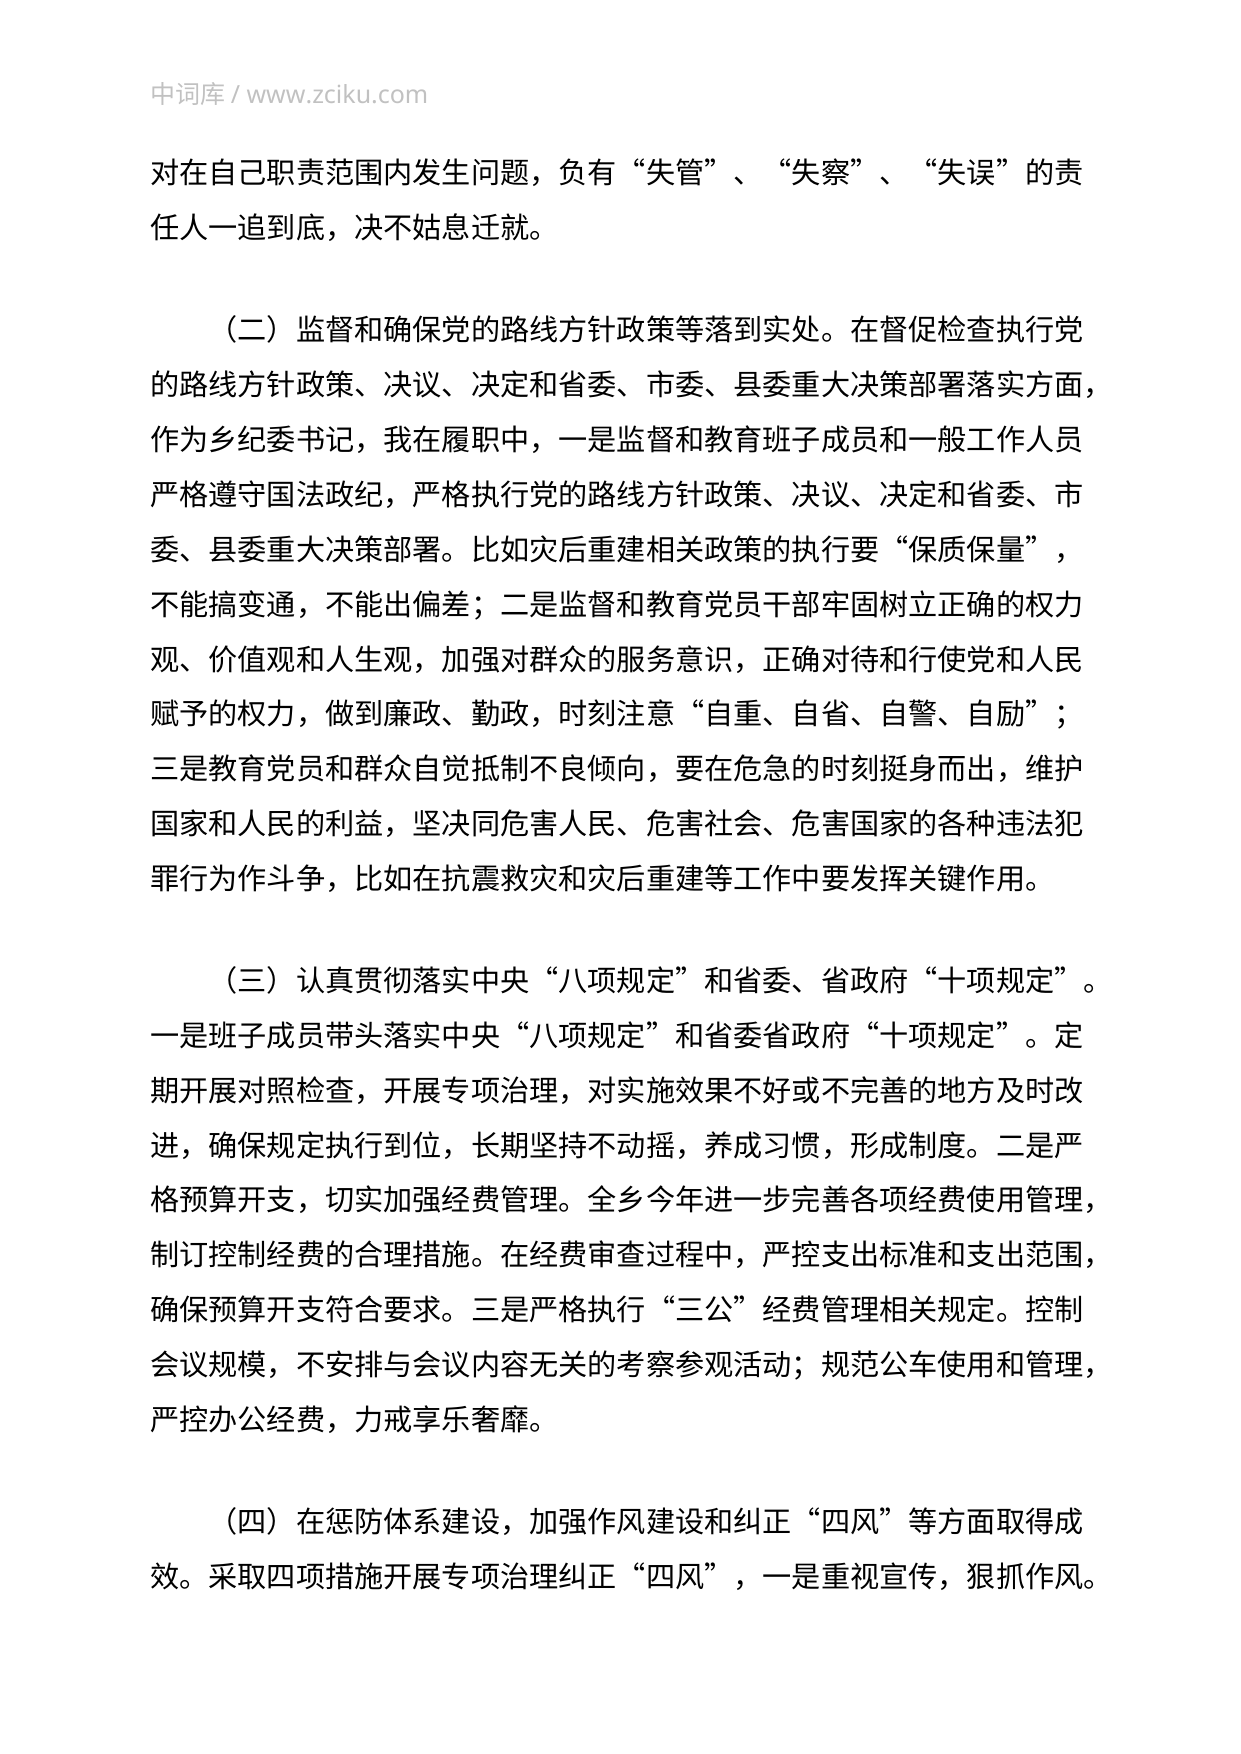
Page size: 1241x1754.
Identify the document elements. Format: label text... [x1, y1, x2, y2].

text （三）认真贯彻落实中央“八项规定”和省委、省政府“十项规定”。一是班子成员带头落实中央“八项规定”和省委省政府“十项规定”。定期开展对照检查，开展专项治理，对实施效果不好或不完善的地方及时改进，确保规定执行到位，长期坚持不动摇，养成习惯，形成制度。二是严格预算开支，切实加强经费管理。全乡今年进一步完善各项经费使用管理，制订控制经费的合理措施。在经费审查过程中，严控支出标准和支出范围，确保预算开支符合要求。三是严格执行“三公”经费管理相关规定。控制会议规模，不安排与会议内容无关的考察参观活动；规范公车使用和管理，严控办公经费，力戒享乐奢靡。 [150, 957, 1090, 1439]
text （二）监督和确保党的路线方针政策等落到实处。在督促检查执行党的路线方针政策、决议、决定和省委、市委、县委重大决策部署落实方面，作为乡纪委书记，我在履职中，一是监督和教育班子成员和一般工作人员严格遵守国法政纪，严格执行党的路线方针政策、决议、决定和省委、市委、县委重大决策部署。比如灾后重建相关政策的执行要“保质保量”，不能搞变通，不能出偏差；二是监督和教育党员干部牢固树立正确的权力观、价值观和人生观，加强对群众的服务意识，正确对待和行使党和人民赋予的权力，做到廉政、勤政，时刻注意“自重、自省、自警、自励”；三是教育党员和群众自觉抵制不良倾向，要在危急的时刻挺身而出，维护国家和人民的利益，坚决同危害人民、危害社会、危害国家的各种违法犯罪行为作斗争，比如在抗震救灾和灾后重建等工作中要发挥关键作用。 [150, 307, 1090, 898]
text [150, 150, 1090, 247]
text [150, 1498, 1090, 1596]
